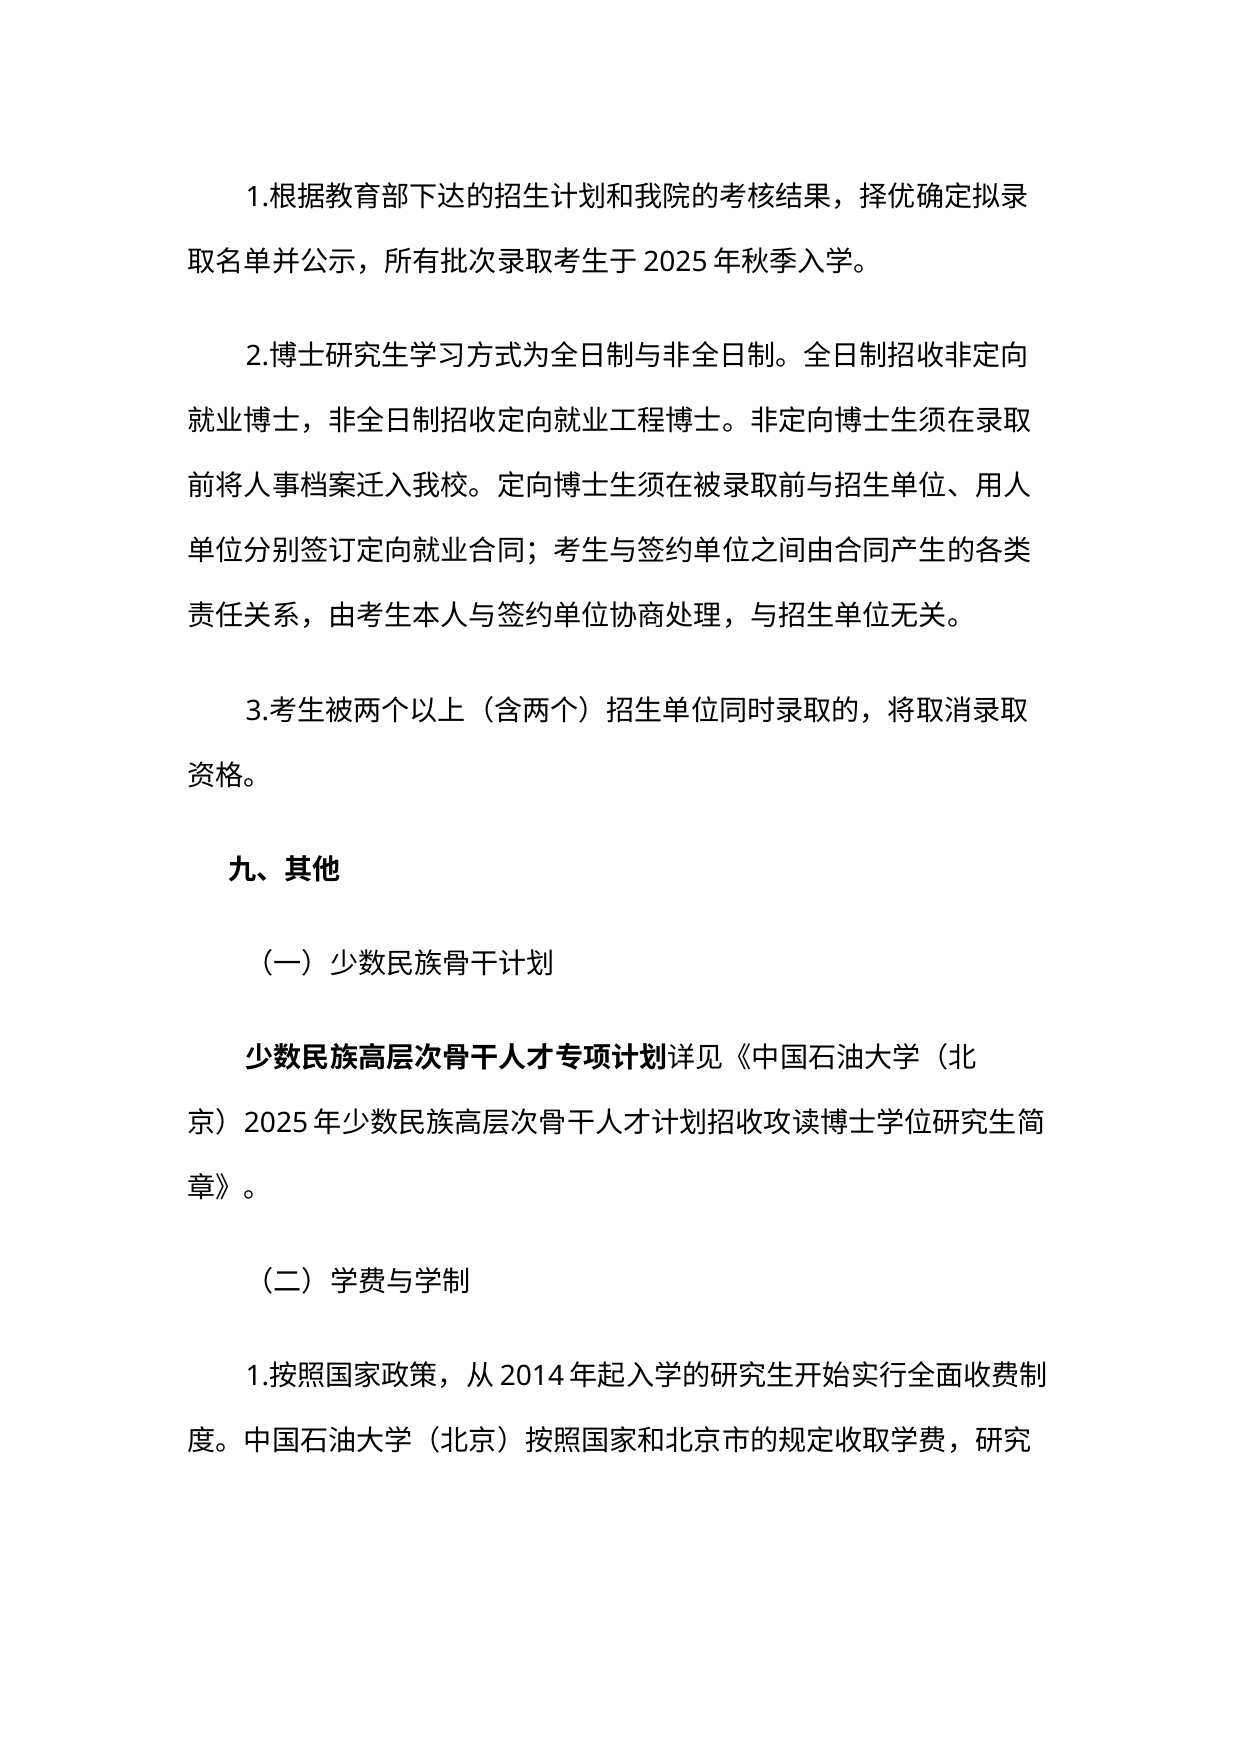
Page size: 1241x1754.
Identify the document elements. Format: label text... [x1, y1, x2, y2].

text 1.根据教育部下达的招生计划和我院的考核结果，择优确定拟录取名单并公示，所有批次录取考生于2025年秋季入学。 [187, 162, 1053, 292]
text 九、其他 [187, 834, 1053, 899]
text （一）少数民族骨干计划 [187, 929, 1053, 994]
text （二）学费与学制 [187, 1247, 1053, 1312]
text 少数民族高层次骨干人才专项计划详见《中国石油大学（北京）2025年少数民族高层次骨干人才计划招收攻读博士学位研究生简章》。 [187, 1023, 1053, 1218]
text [187, 1341, 1053, 1471]
text 3.考生被两个以上（含两个）招生单位同时录取的，将取消录取资格。 [187, 675, 1053, 805]
text 2.博士研究生学习方式为全日制与非全日制。全日制招收非定向就业博士，非全日制招收定向就业工程博士。非定向博士生须在录取前将人事档案迁入我校。定向博士生须在被录取前与招生单位、用人单位分别签订定向就业合同；考生与签约单位之间由合同产生的各类责任关系，由考生本人与签约单位协商处理，与招生单位无关。 [187, 321, 1053, 646]
